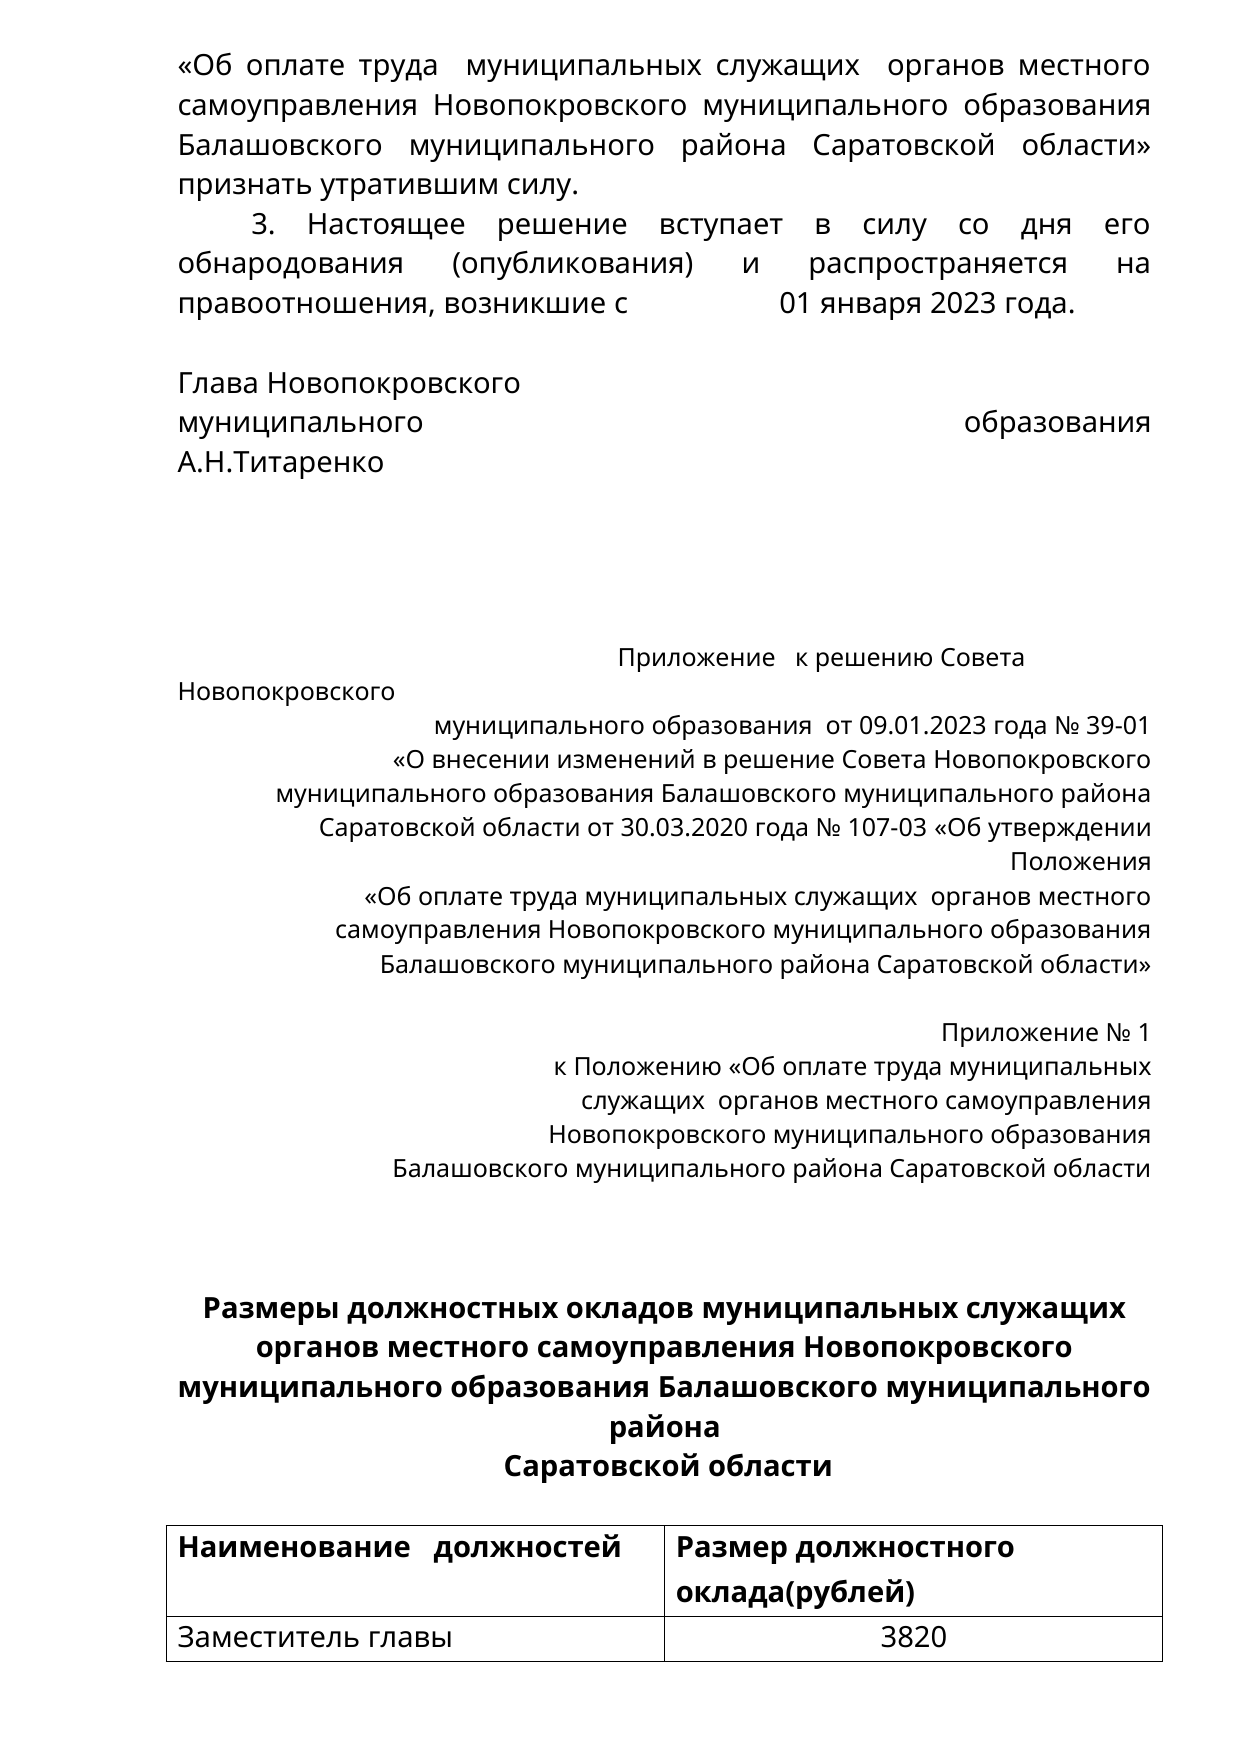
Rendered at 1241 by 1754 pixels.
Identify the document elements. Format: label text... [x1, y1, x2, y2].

text муниципального образования Балашовского муниципального района [177, 776, 1152, 810]
text Новопокровского муниципального образования [177, 1117, 1152, 1151]
table_cell 3820 [665, 1617, 1162, 1661]
text Приложение № 1 [177, 1014, 1152, 1048]
text к Положению «Об оплате труда муниципальных [177, 1048, 1152, 1082]
text Балашовского муниципального района Саратовской области [177, 1151, 1152, 1185]
text «О внесении изменений в решение Совета Новопокровского [177, 742, 1152, 776]
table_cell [167, 1617, 664, 1661]
text Размеры должностных окладов муниципальных служащих органов местного самоуправления Новопокровского муниципального образования Балашовского муниципального района [177, 1287, 1152, 1446]
text Приложение к решению Совета Новопокровского [177, 640, 1152, 708]
text муниципального образования А.Н.Титаренко [177, 402, 1152, 481]
text самоуправления Новопокровского муниципального образования [177, 912, 1152, 946]
table_header Наименование должностей [167, 1526, 664, 1616]
text Глава Новопокровского [177, 362, 1152, 402]
text 3. Настоящее решение вступает в силу со дня его обнародования (опубликования) и распространяется на правоотношения, возникшие с 01 января 2023 года. [177, 203, 1152, 322]
text «Об оплате труда муниципальных служащих органов местного [177, 878, 1152, 912]
text служащих органов местного самоуправления [177, 1082, 1152, 1117]
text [177, 44, 1152, 203]
table_header Размер должностного оклада(рублей) [665, 1526, 1162, 1616]
text Саратовской области [177, 1446, 1152, 1485]
text Саратовской области от 30.03.2020 года № 107-03 «Об утверждении Положения [177, 810, 1152, 878]
text Балашовского муниципального района Саратовской области» [177, 946, 1152, 980]
text муниципального образования от 09.01.2023 года № 39-01 [177, 708, 1152, 742]
